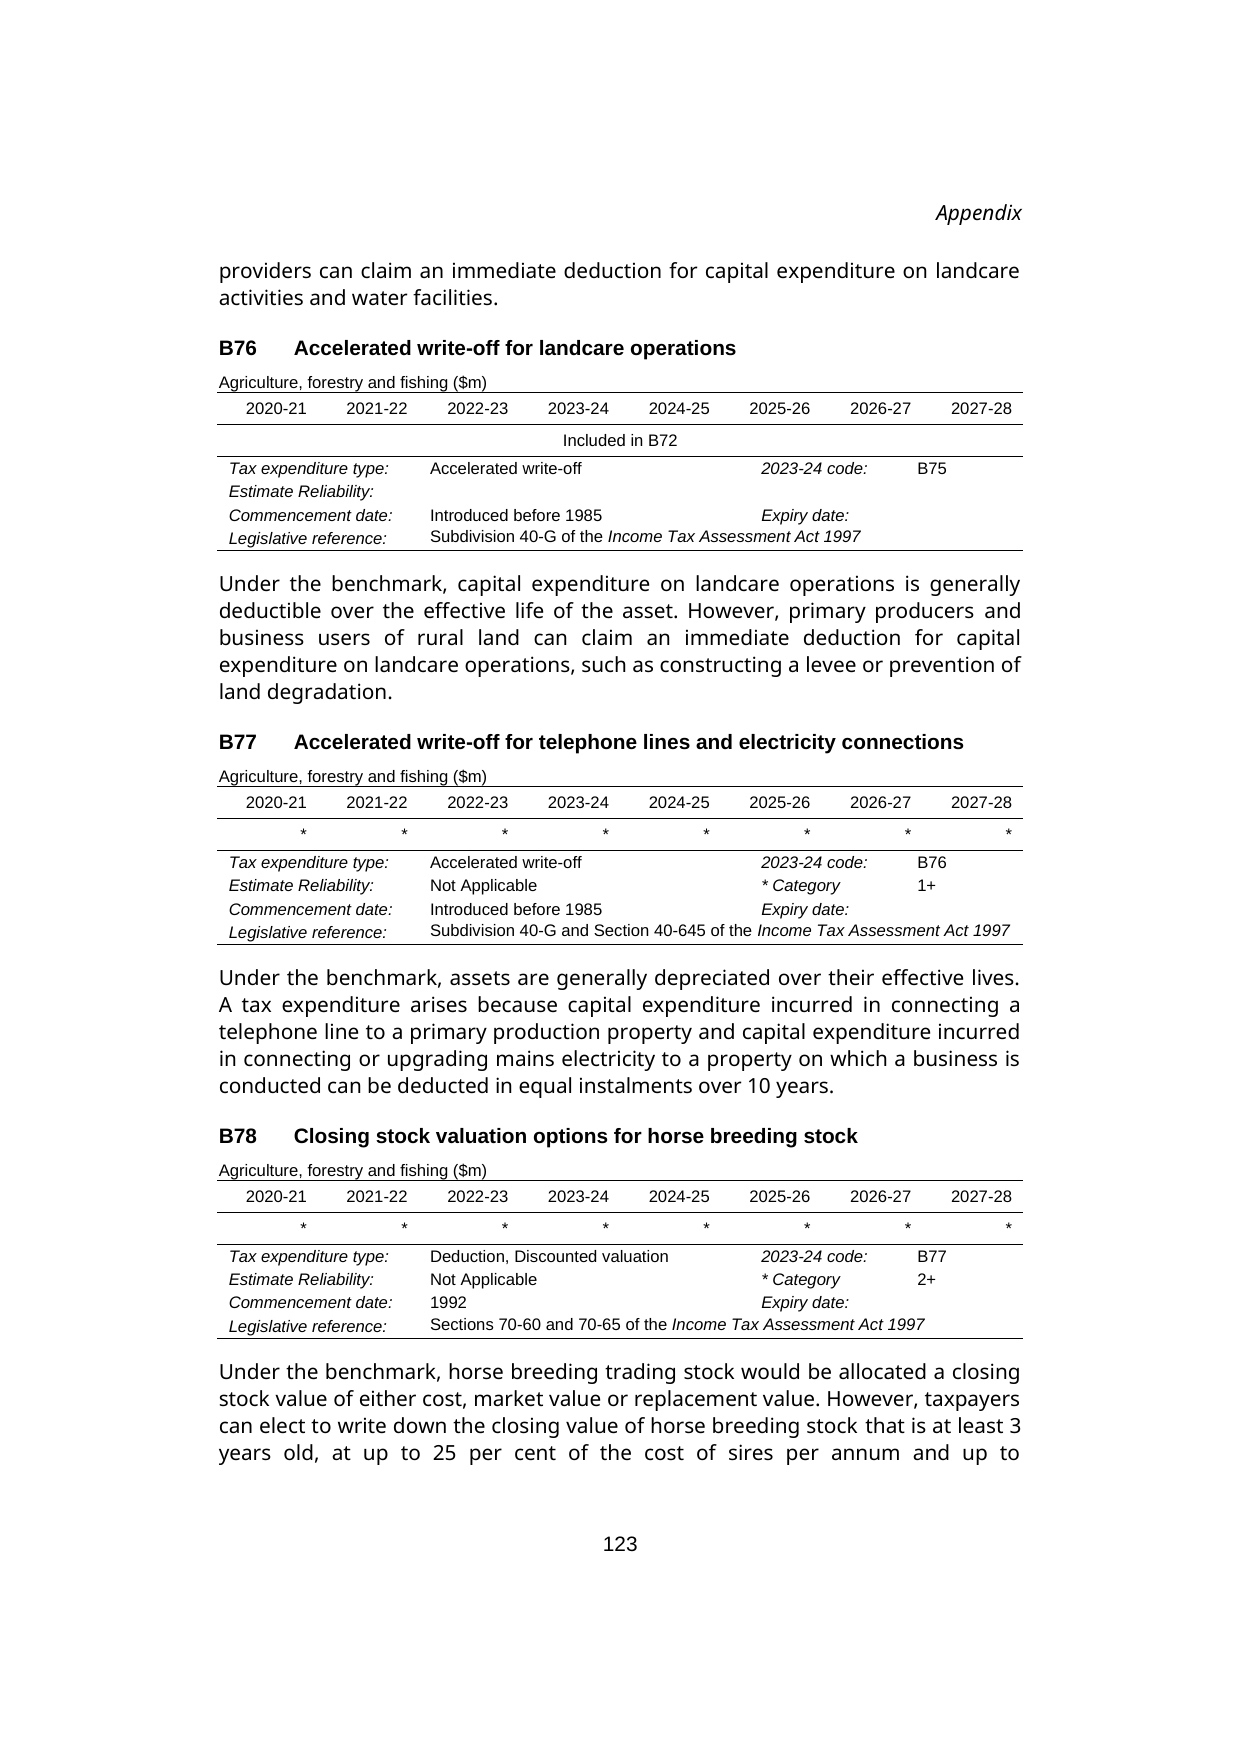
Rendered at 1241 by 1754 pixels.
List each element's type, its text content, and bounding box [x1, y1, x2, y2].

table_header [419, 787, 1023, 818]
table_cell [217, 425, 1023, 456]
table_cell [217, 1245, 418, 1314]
subtitle Agriculture, forestry and fishing ($m) [218, 1160, 1022, 1179]
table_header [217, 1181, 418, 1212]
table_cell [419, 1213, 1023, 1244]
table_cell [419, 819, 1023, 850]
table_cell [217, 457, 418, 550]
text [218, 257, 1022, 311]
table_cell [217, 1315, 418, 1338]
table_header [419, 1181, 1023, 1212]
text Under the benchmark, assets are generally depreciated over their effective lives. A tax expenditure arises because capital expenditure incurred in connecting a telephone line to a primary production property and capital expenditure incurred in connecting or upgrading mains electricity to a property on which a business is conducted can be deducted in equal instalments over 10 years. [218, 963, 1022, 1099]
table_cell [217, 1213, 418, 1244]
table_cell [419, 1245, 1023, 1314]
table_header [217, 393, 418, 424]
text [218, 1357, 1022, 1466]
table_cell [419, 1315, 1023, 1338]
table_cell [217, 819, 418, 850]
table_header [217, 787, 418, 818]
subtitle Agriculture, forestry and fishing ($m) [218, 766, 1022, 786]
subtitle B78 Closing stock valuation options for horse breeding stock [218, 1124, 1022, 1148]
text Under the benchmark, capital expenditure on landcare operations is generally deductible over the effective life of the asset. However, primary producers and business users of rural land can claim an immediate deduction for capital expenditure on landcare operations, such as constructing a levee or prevention of land degradation. [218, 569, 1022, 705]
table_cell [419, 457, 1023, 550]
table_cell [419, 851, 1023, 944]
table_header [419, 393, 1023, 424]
subtitle B77 Accelerated write-off for telephone lines and electricity connections [218, 730, 1022, 754]
subtitle Agriculture, forestry and fishing ($m) [218, 372, 1022, 392]
subtitle B76 Accelerated write-off for landcare operations [218, 336, 1022, 360]
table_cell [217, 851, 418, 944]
